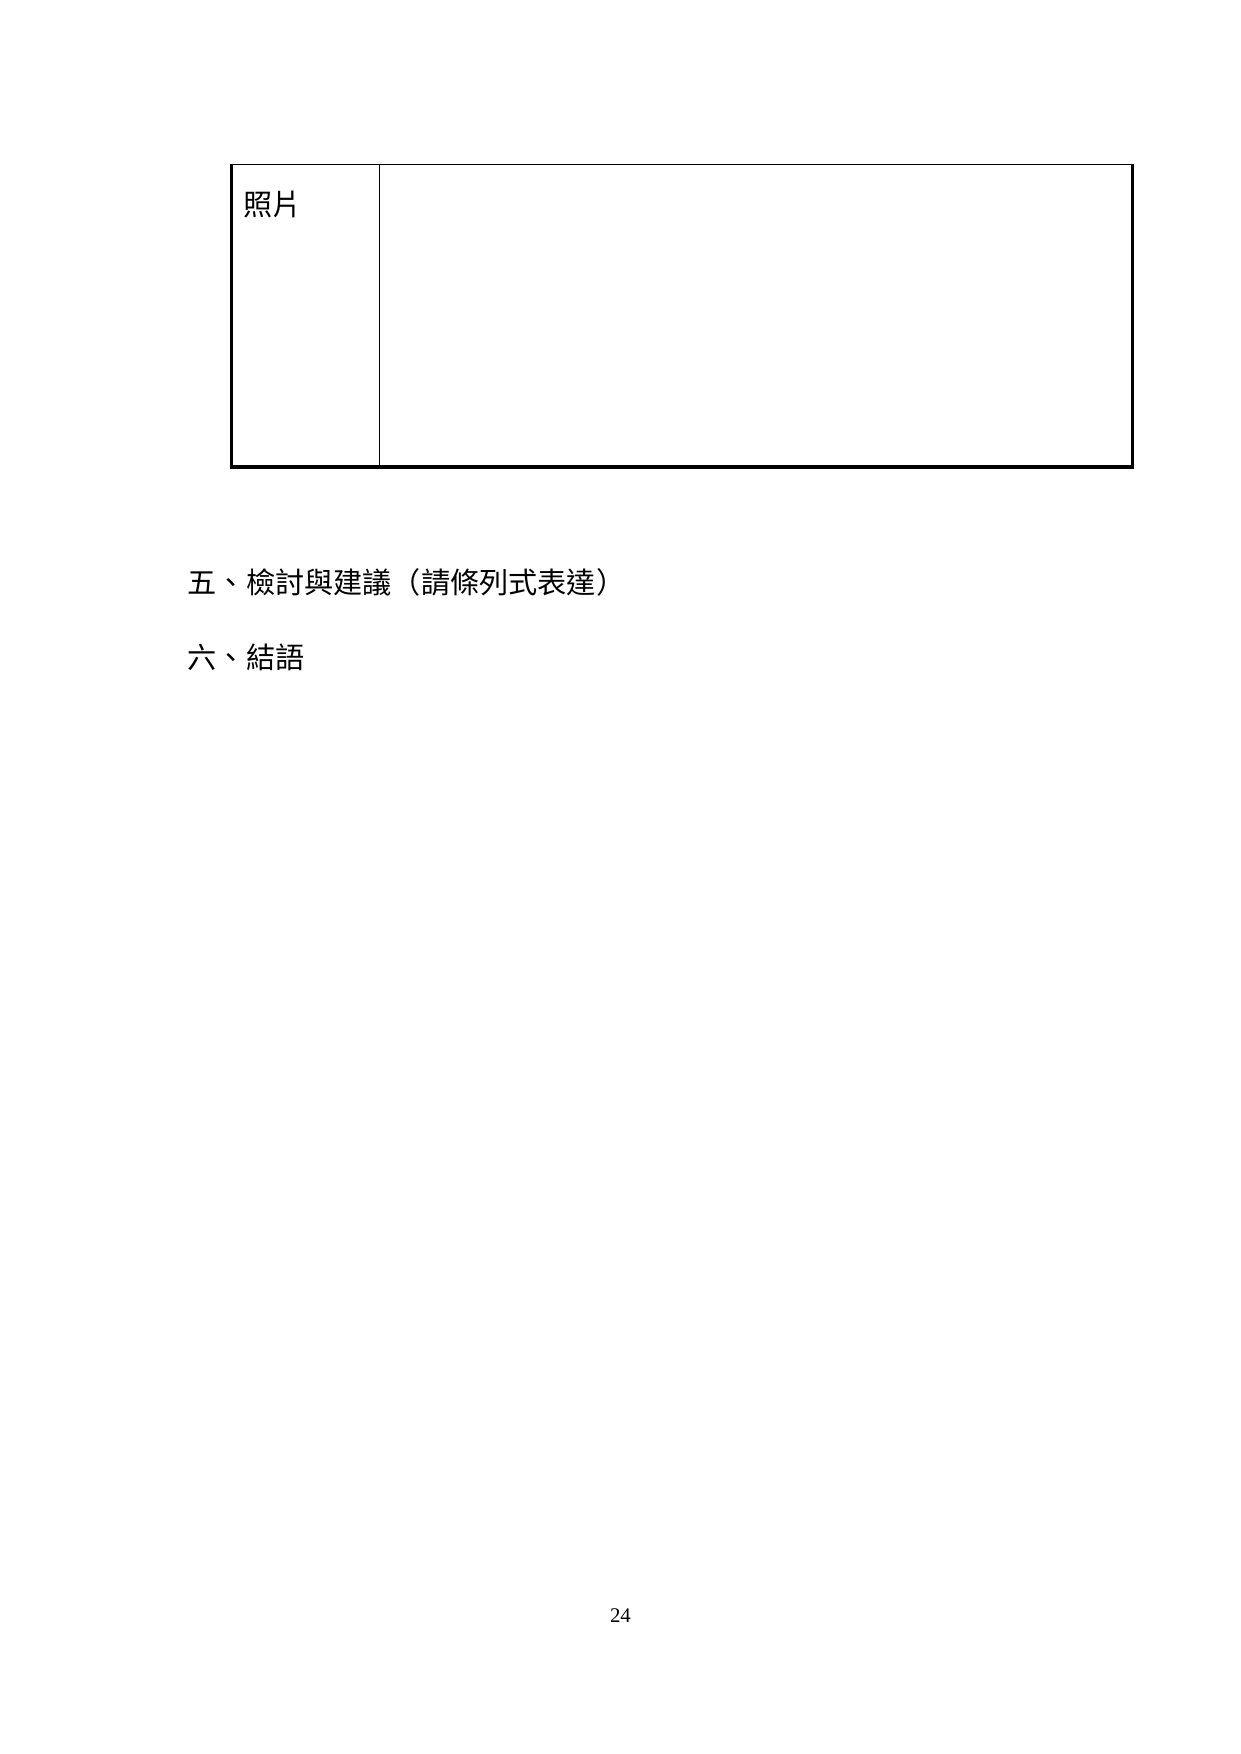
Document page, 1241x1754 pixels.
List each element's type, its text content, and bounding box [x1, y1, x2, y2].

list 檢討與建議（請條列式表達） [187, 543, 1053, 618]
list 結語 [187, 618, 1053, 693]
table_cell [380, 165, 1131, 465]
table_cell 照片 [233, 165, 379, 465]
